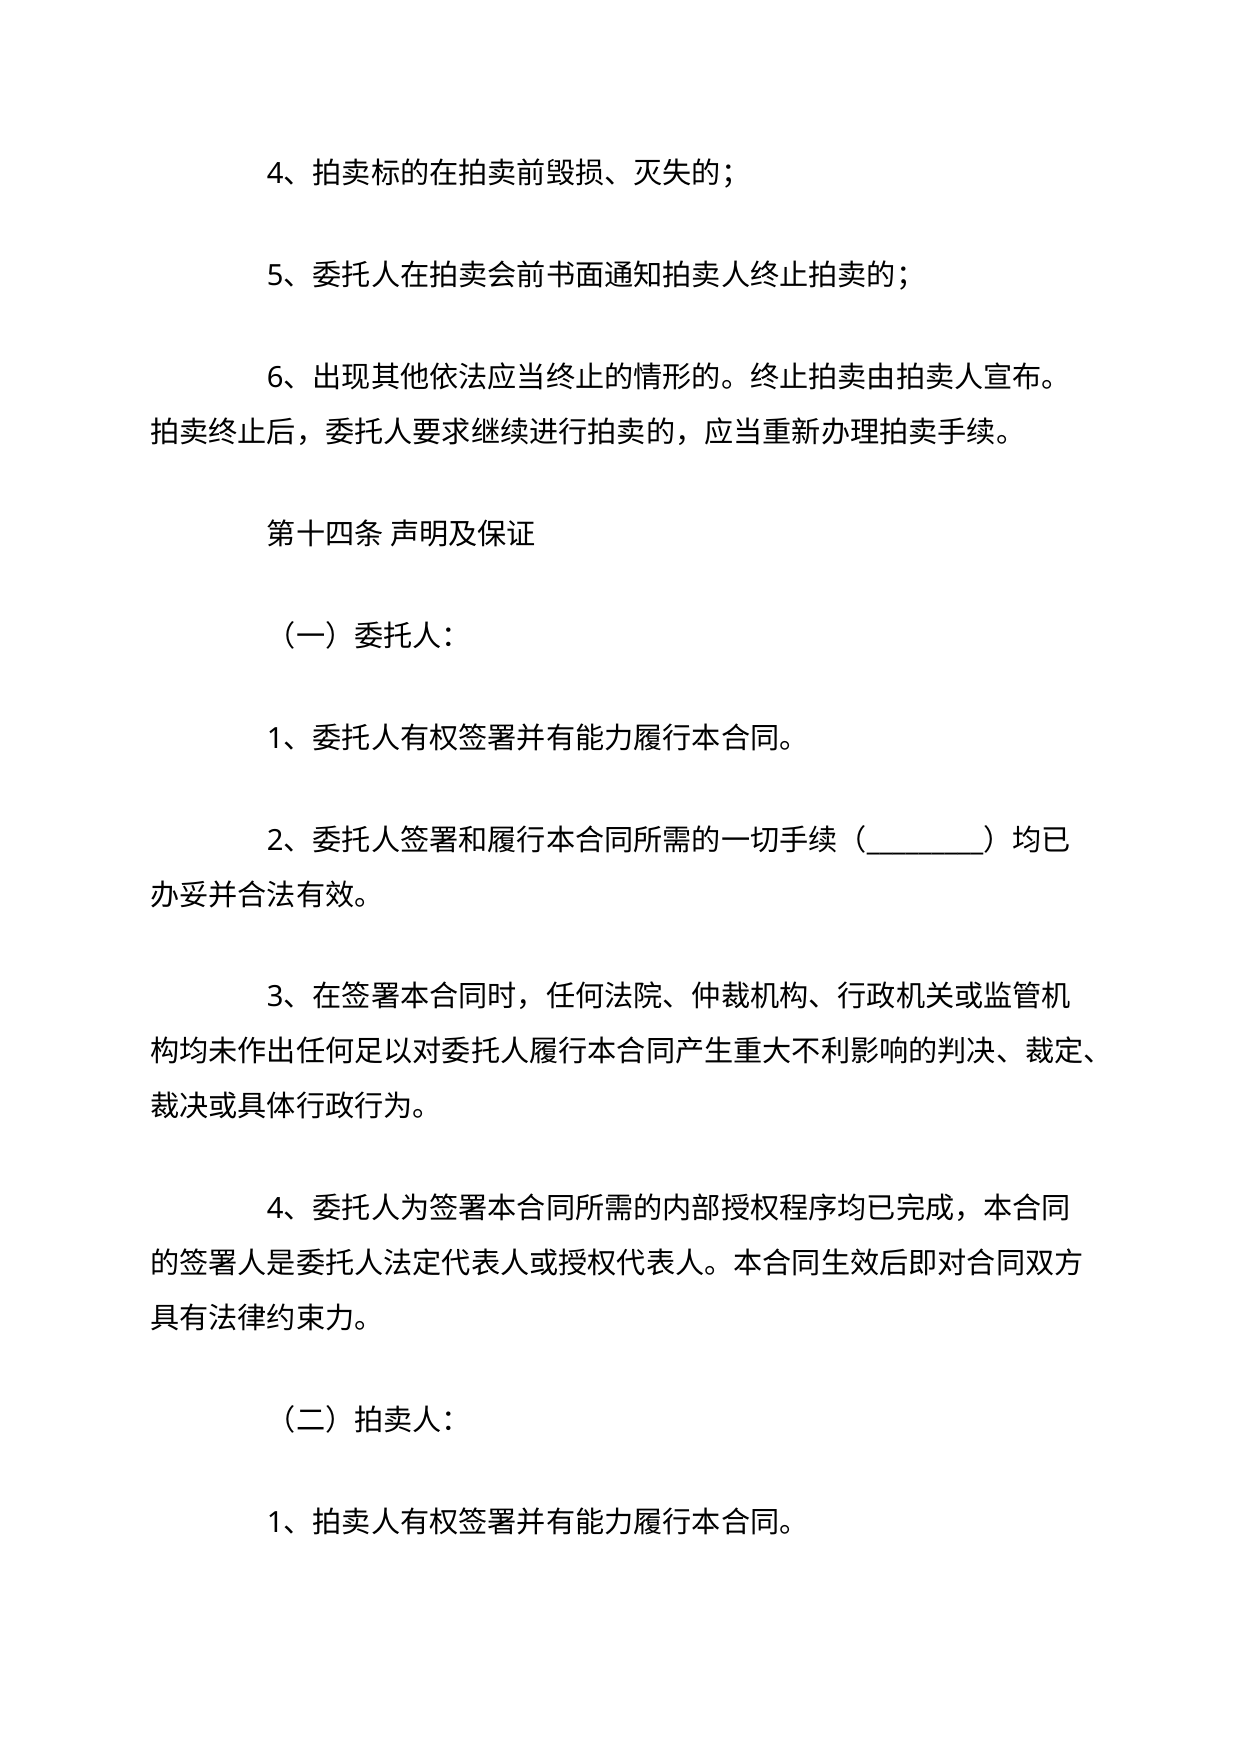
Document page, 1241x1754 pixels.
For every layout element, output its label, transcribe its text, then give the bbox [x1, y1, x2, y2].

text 第十四条 声明及保证 [150, 511, 1090, 553]
text 5、委托人在拍卖会前书面通知拍卖人终止拍卖的； [150, 252, 1090, 294]
text （一）委托人： [150, 612, 1090, 655]
text 2、委托人签署和履行本合同所需的一切手续（_________）均已办妥并合法有效。 [150, 816, 1090, 913]
text 6、出现其他依法应当终止的情形的。终止拍卖由拍卖人宣布。拍卖终止后，委托人要求继续进行拍卖的，应当重新办理拍卖手续。 [150, 354, 1090, 451]
text 4、拍卖标的在拍卖前毁损、灭失的； [150, 150, 1090, 192]
text 1、委托人有权签署并有能力履行本合同。 [150, 714, 1090, 757]
text （二）拍卖人： [150, 1396, 1090, 1439]
text 3、在签署本合同时，任何法院、仲裁机构、行政机关或监管机构均未作出任何足以对委托人履行本合同产生重大不利影响的判决、裁定、裁决或具体行政行为。 [150, 973, 1090, 1125]
text 4、委托人为签署本合同所需的内部授权程序均已完成，本合同的签署人是委托人法定代表人或授权代表人。本合同生效后即对合同双方具有法律约束力。 [150, 1185, 1090, 1337]
text 1、拍卖人有权签署并有能力履行本合同。 [150, 1498, 1090, 1541]
